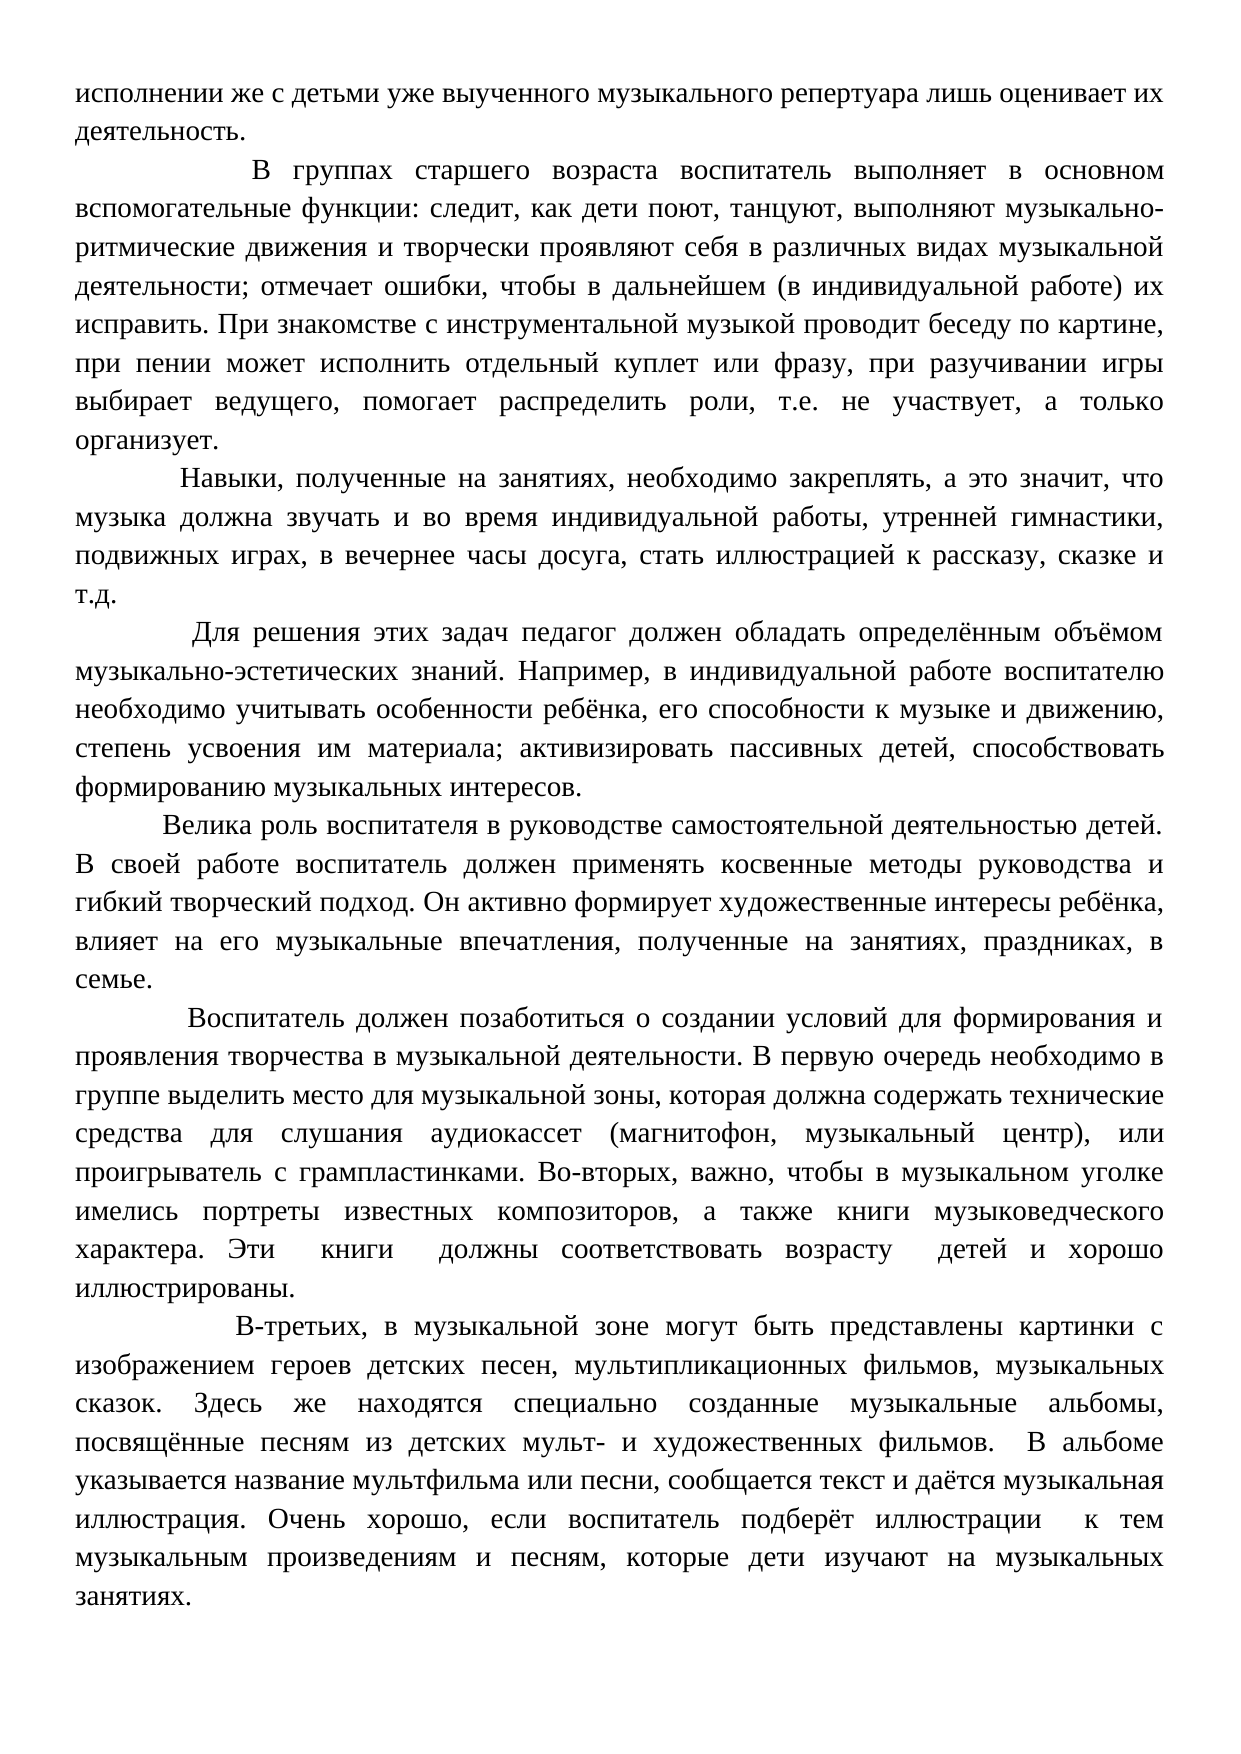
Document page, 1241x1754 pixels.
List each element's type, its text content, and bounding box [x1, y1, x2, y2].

text В-третьих, в музыкальной зоне могут быть представлены картинки с изображением героев детских песен, мультипликационных фильмов, музыкальных сказок. Здесь же находятся специально созданные музыкальные альбомы, посвящённые песням из детских мульт- и художественных фильмов. В альбоме указывается название мультфильма или песни, сообщается текст и даётся музыкальная иллюстрация. Очень хорошо, если воспитатель подберёт иллюстрации к тем музыкальным произведениям и песням, которые дети изучают на музыкальных занятиях. [75, 1308, 1165, 1612]
text Для решения этих задач педагог должен обладать определённым объёмом музыкально-эстетических знаний. Например, в индивидуальной работе воспитателю необходимо учитывать особенности ребёнка, его способности к музыке и движению, степень усвоения им материала; активизировать пассивных детей, способствовать формированию музыкальных интересов. [75, 614, 1165, 802]
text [75, 75, 1165, 147]
text В группах старшего возраста воспитатель выполняет в основном вспомогательные функции: следит, как дети поют, танцуют, выполняют музыкально-ритмические движения и творчески проявляют себя в различных видах музыкальной деятельности; отмечает ошибки, чтобы в дальнейшем (в индивидуальной работе) их исправить. При знакомстве с инструментальной музыкой проводит беседу по картине, при пении может исполнить отдельный куплет или фразу, при разучивании игры выбирает ведущего, помогает распределить роли, т.е. не участвует, а только организует. [75, 152, 1165, 455]
text Навыки, полученные на занятиях, необходимо закреплять, а это значит, что музыка должна звучать и во время индивидуальной работы, утренней гимнастики, подвижных играх, в вечернее часы досуга, стать иллюстрацией к рассказу, сказке и т.д. [75, 460, 1165, 609]
text Воспитатель должен позаботиться о создании условий для формирования и проявления творчества в музыкальной деятельности. В первую очередь необходимо в группе выделить место для музыкальной зоны, которая должна содержать технические средства для слушания аудиокассет (магнитофон, музыкальный центр), или проигрыватель с грампластинками. Во-вторых, важно, чтобы в музыкальном уголке имелись портреты известных композиторов, а также книги музыковедческого характера. Эти книги должны соответствовать возрасту детей и хорошо иллюстрированы. [75, 1000, 1165, 1303]
text Велика роль воспитателя в руководстве самостоятельной деятельностью детей. В своей работе воспитатель должен применять косвенные методы руководства и гибкий творческий подход. Он активно формирует художественные интересы ребёнка, влияет на его музыкальные впечатления, полученные на занятиях, праздниках, в семье. [75, 807, 1165, 995]
